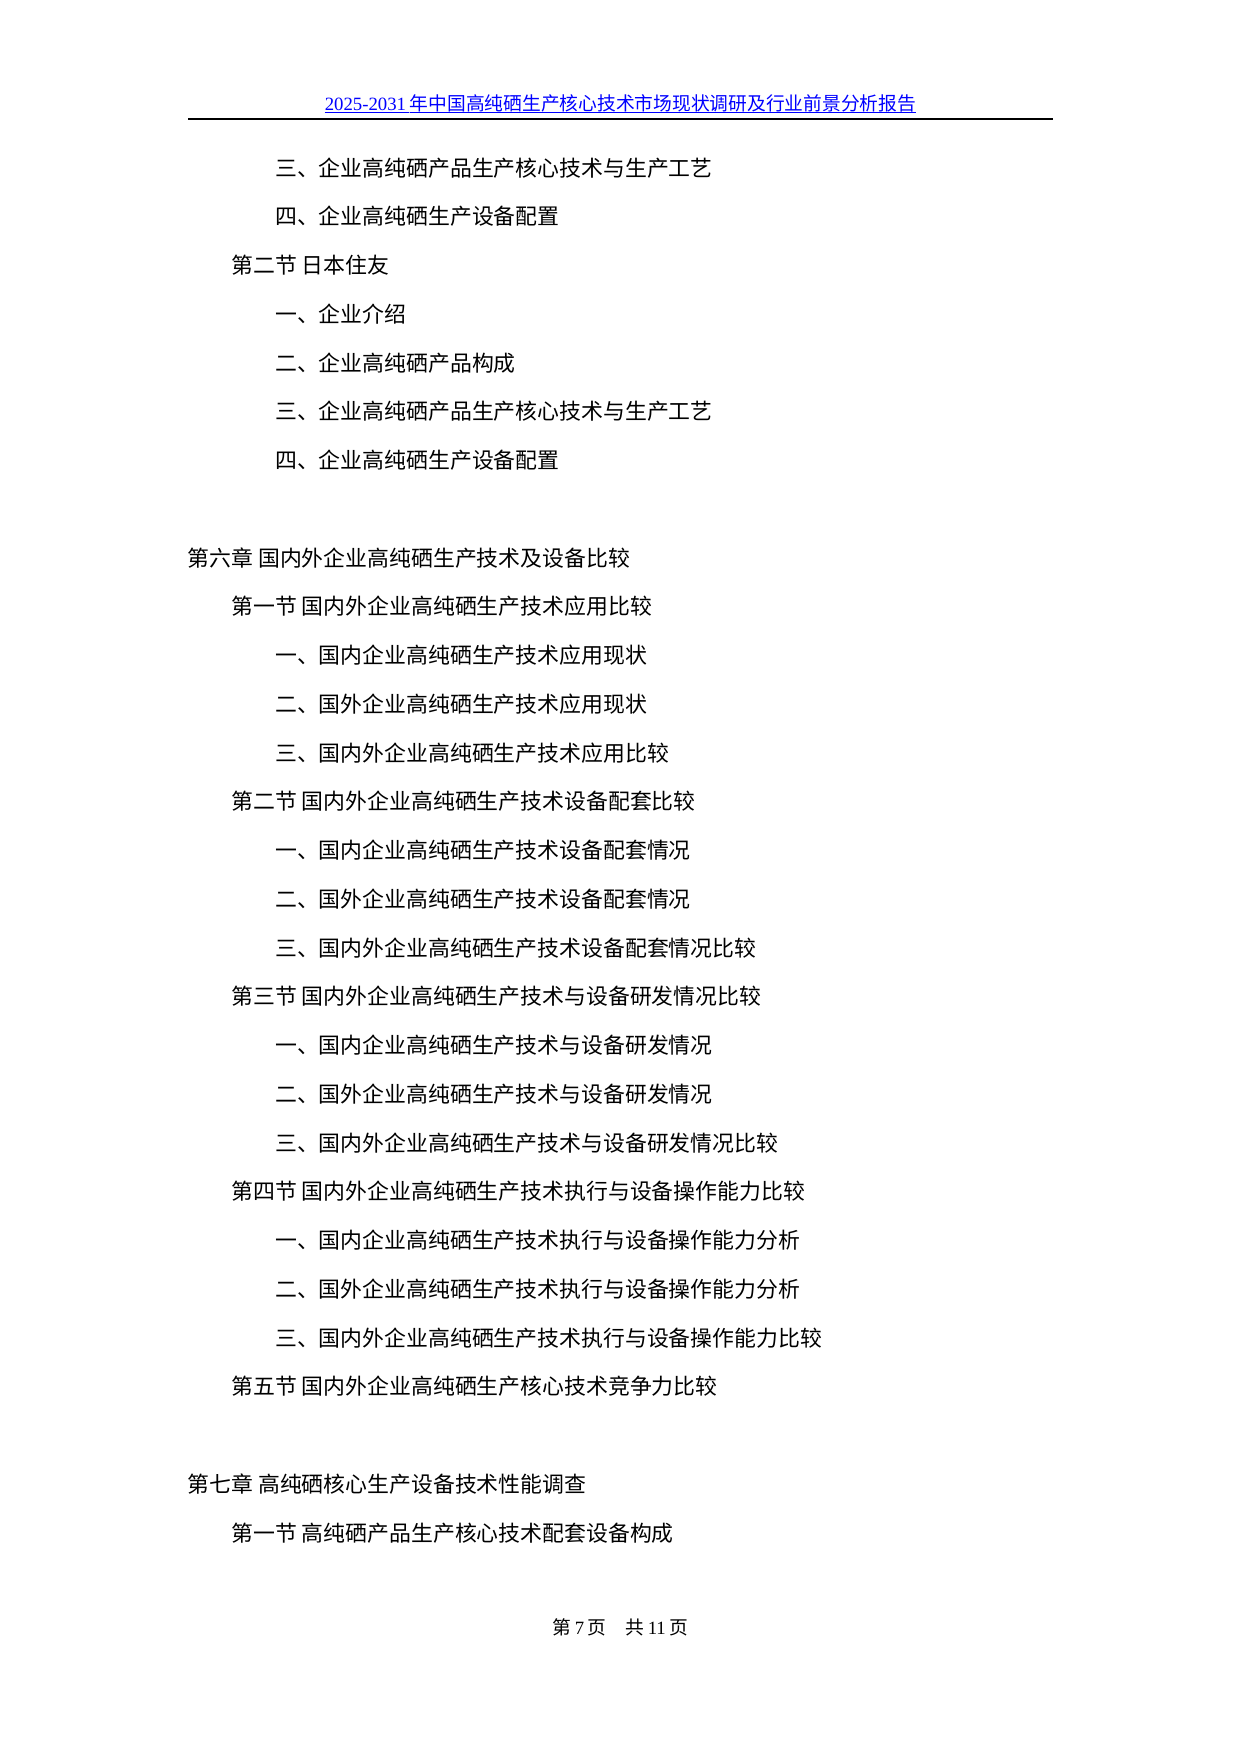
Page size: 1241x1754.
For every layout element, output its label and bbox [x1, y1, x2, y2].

text [187, 150, 1053, 1548]
